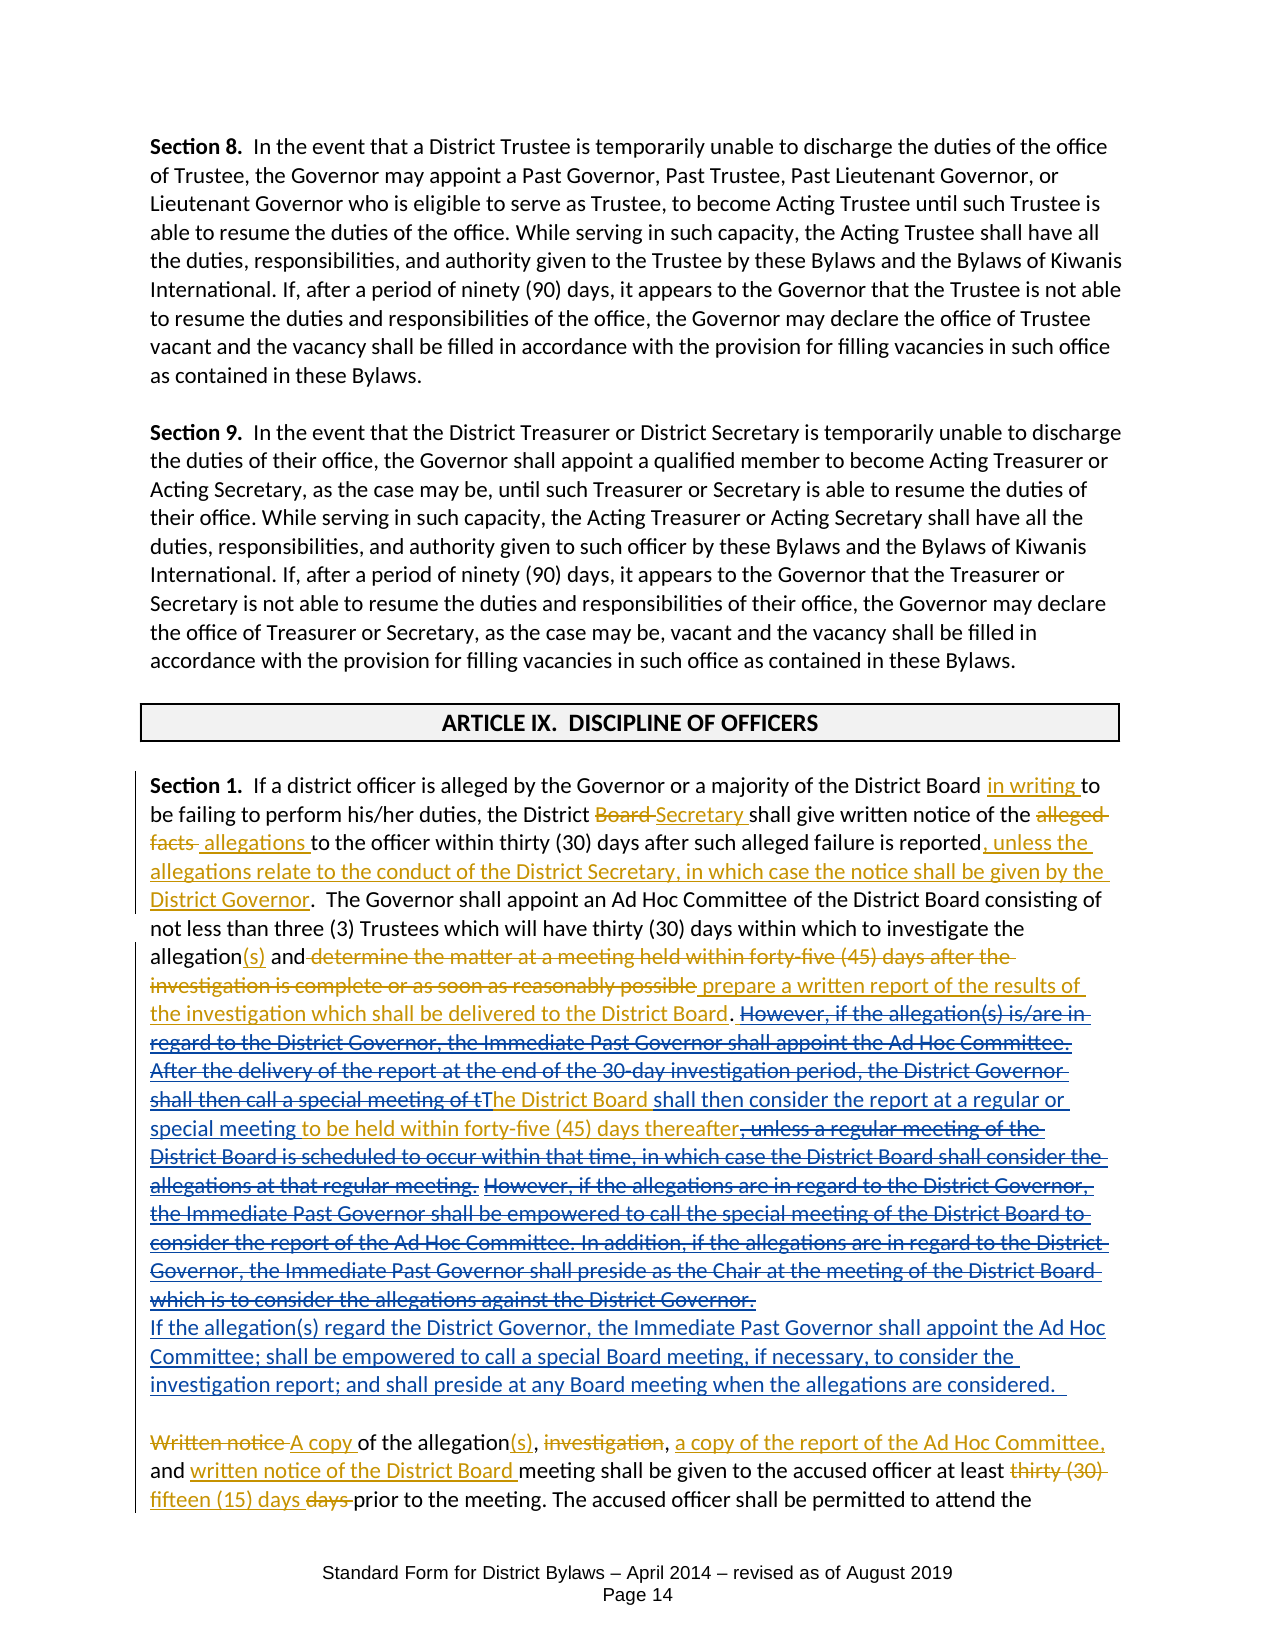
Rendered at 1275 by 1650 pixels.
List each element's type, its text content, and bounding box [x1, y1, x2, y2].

subtitle ARTICLE IX. DISCIPLINE OF OFFICERS [142, 705, 1118, 740]
text Section 9. In the event that the District Treasurer or District Secretary is temporarily unable to discharge the duties of their office, the Governor shall appoint a qualified member to become Acting Treasurer or Acting Secretary, as the case may be, until such Treasurer or Secretary is able to resume the duties of their office. While serving in such capacity, the Acting Treasurer or Acting Secretary shall have all the duties, responsibilities, and authority given to such officer by these Bylaws and the Bylaws of Kiwanis International. If, after a period of ninety (90) days, it appears to the Governor that the Treasurer or Secretary is not able to resume the duties and responsibilities of their office, the Governor may declare the office of Treasurer or Secretary, as the case may be, vacant and the vacancy shall be filled in accordance with the provision for filling vacancies in such office as contained in these Bylaws. [150, 418, 1125, 674]
text Section 8. In the event that a District Trustee is temporarily unable to discharge the duties of the office of Trustee, the Governor may appoint a Past Governor, Past Trustee, Past Lieutenant Governor, or Lieutenant Governor who is eligible to serve as Trustee, to become Acting Trustee until such Trustee is able to resume the duties of the office. While serving in such capacity, the Acting Trustee shall have all the duties, responsibilities, and authority given to the Trustee by these Bylaws and the Bylaws of Kiwanis International. If, after a period of ninety (90) days, it appears to the Governor that the Trustee is not able to resume the duties and responsibilities of the office, the Governor may declare the office of Trustee vacant and the vacancy shall be filled in accordance with the provision for filling vacancies in such office as contained in these Bylaws. [150, 132, 1125, 389]
text Section 1. If a district officer is alleged by the Governor or a majority of the District Board to be failing to perform his/her duties, the District shall give written notice of the to the officer within thirty (30) days after such alleged failure is reported. The Governor shall appoint an Ad Hoc Committee of the District Board consisting of not less than three (3) Trustees which will have thirty (30) days within which to investigate the allegation and. [150, 882, 1110, 1313]
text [150, 1427, 1110, 1513]
text Section 1. If a district officer is alleged by the Governor or a majority of the District Board to be failing to perform his/her duties, the District shall give written notice of the to the officer within thirty (30) days after such alleged failure is reported. The Governor shall appoint an Ad Hoc Committee of the District Board consisting of not less than three (3) Trustees which will have thirty (30) days within which to investigate the allegation and. [150, 771, 1110, 881]
